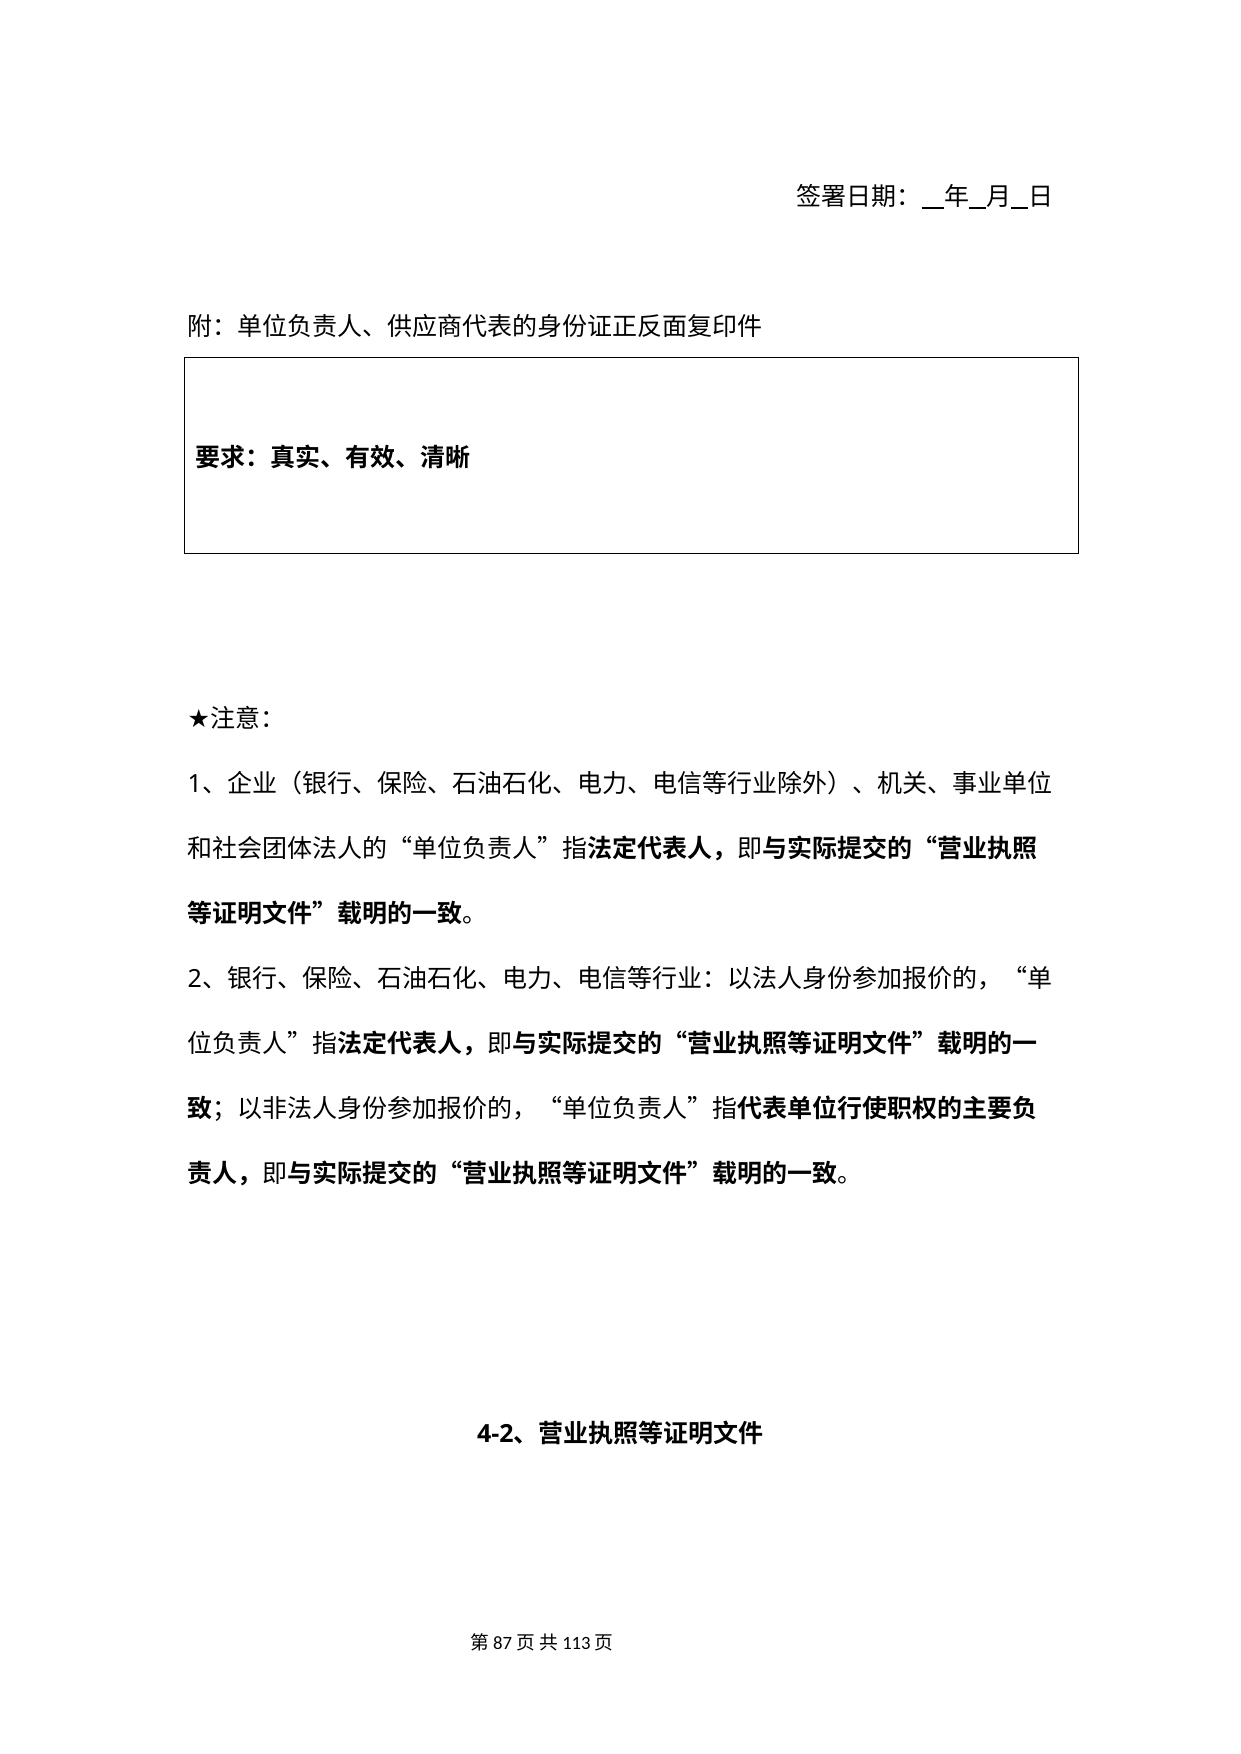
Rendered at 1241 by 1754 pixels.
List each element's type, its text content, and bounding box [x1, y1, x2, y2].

text 2、银行、保险、石油石化、电力、电信等行业：以法人身份参加报价的，“单位负责人”指法定代表人，即与实际提交的“营业执照等证明文件”载明的一致；以非法人身份参加报价的，“单位负责人”指代表单位行使职权的主要负责人，即与实际提交的“营业执照等证明文件”载明的一致。 [187, 944, 1053, 1204]
text 签署日期： 年 月 日 [187, 162, 1053, 227]
text 4-2、营业执照等证明文件 [187, 1399, 1053, 1464]
text ★注意： [187, 684, 1053, 749]
text 附：单位负责人、供应商代表的身份证正反面复印件 [187, 292, 1053, 357]
text 1、企业（银行、保险、石油石化、电力、电信等行业除外）、机关、事业单位和社会团体法人的“单位负责人”指法定代表人，即与实际提交的“营业执照等证明文件”载明的一致。 [187, 749, 1053, 944]
table_header 要求：真实、有效、清晰 [185, 358, 1078, 553]
